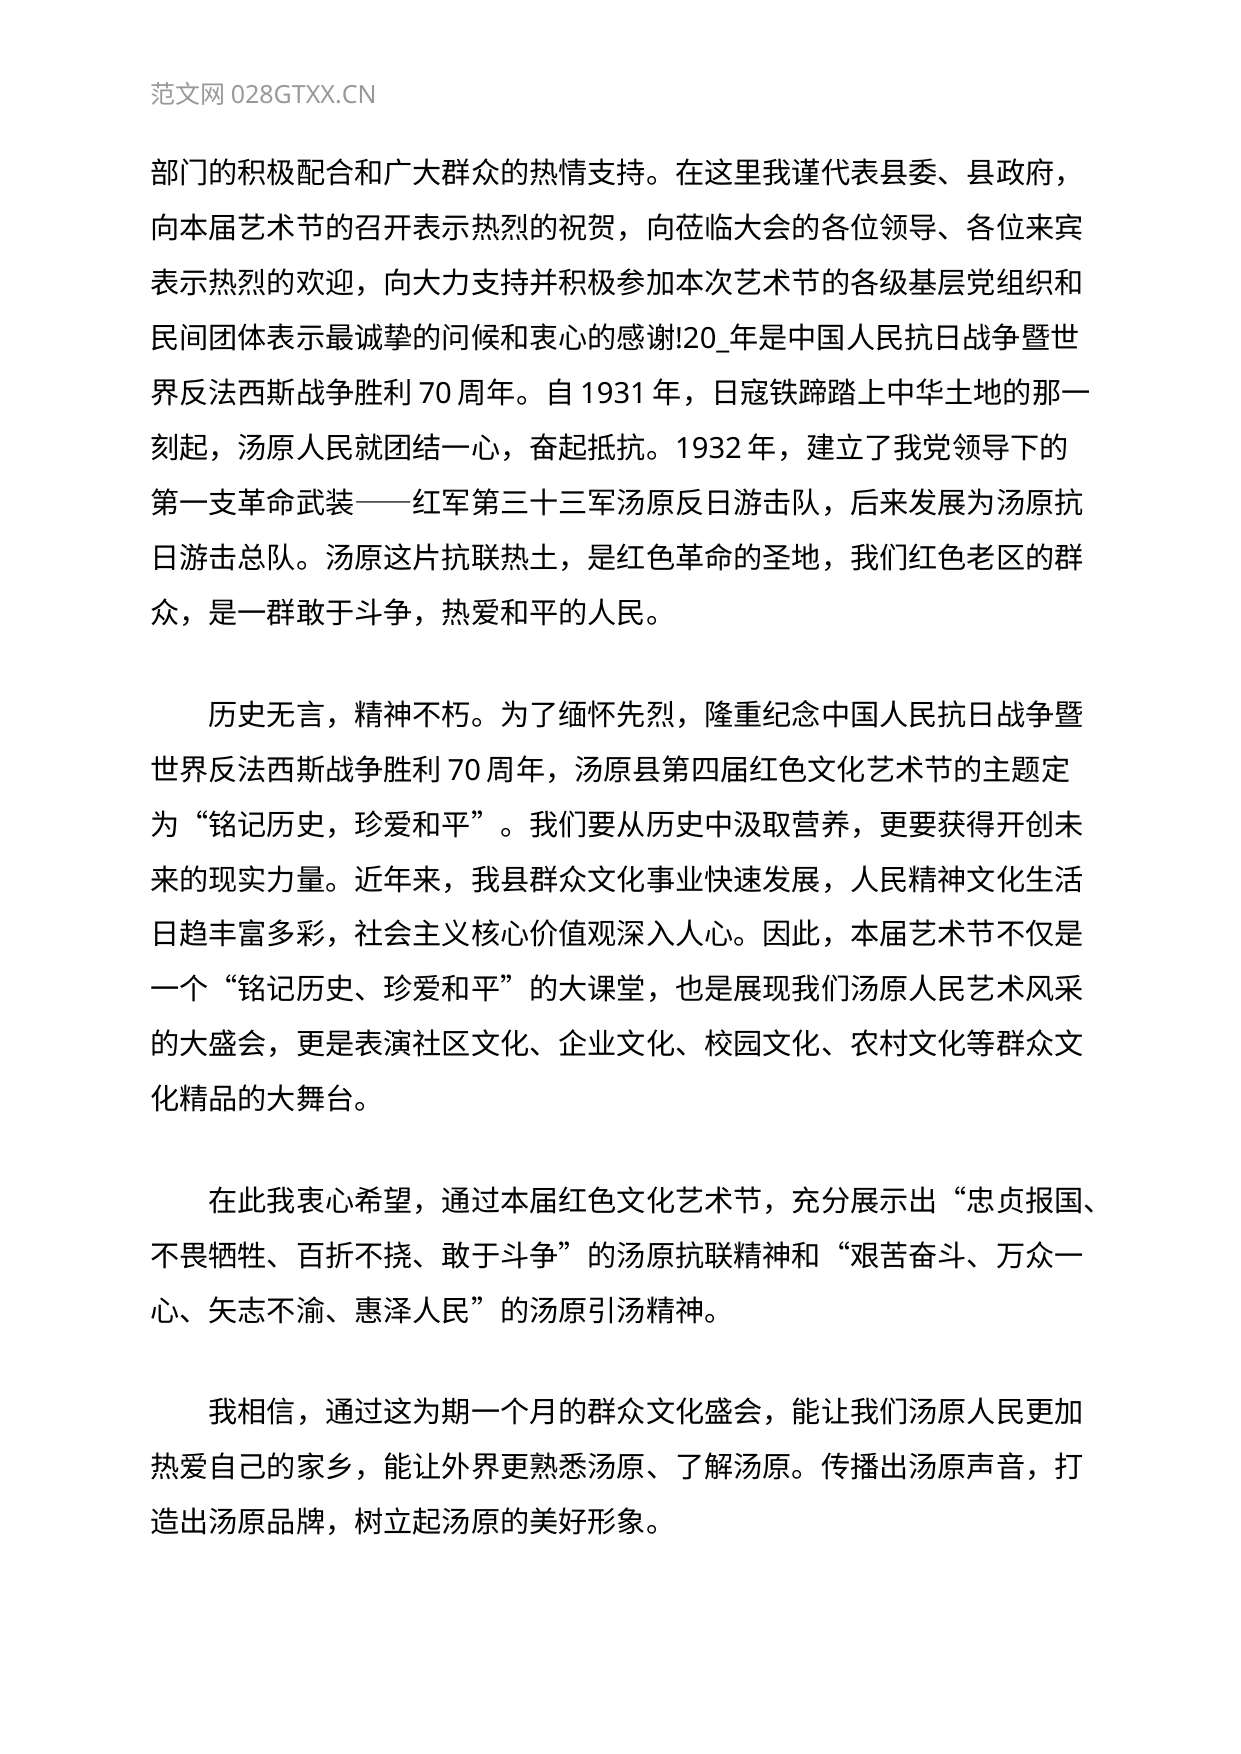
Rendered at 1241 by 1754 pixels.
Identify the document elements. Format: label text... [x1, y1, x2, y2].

text 在此我衷心希望，通过本届红色文化艺术节，充分展示出“忠贞报国、不畏牺牲、百折不挠、敢于斗争”的汤原抗联精神和“艰苦奋斗、万众一心、矢志不渝、惠泽人民”的汤原引汤精神。 [150, 1177, 1090, 1329]
text 历史无言，精神不朽。为了缅怀先烈，隆重纪念中国人民抗日战争暨世界反法西斯战争胜利70周年，汤原县第四届红色文化艺术节的主题定为“铭记历史，珍爱和平”。我们要从历史中汲取营养，更要获得开创未来的现实力量。近年来，我县群众文化事业快速发展，人民精神文化生活日趋丰富多彩，社会主义核心价值观深入人心。因此，本届艺术节不仅是一个“铭记历史、珍爱和平”的大课堂，也是展现我们汤原人民艺术风采的大盛会，更是表演社区文化、企业文化、校园文化、农村文化等群众文化精品的大舞台。 [150, 691, 1090, 1118]
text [150, 150, 1090, 632]
text 我相信，通过这为期一个月的群众文化盛会，能让我们汤原人民更加热爱自己的家乡，能让外界更熟悉汤原、了解汤原。传播出汤原声音，打造出汤原品牌，树立起汤原的美好形象。 [150, 1389, 1090, 1541]
